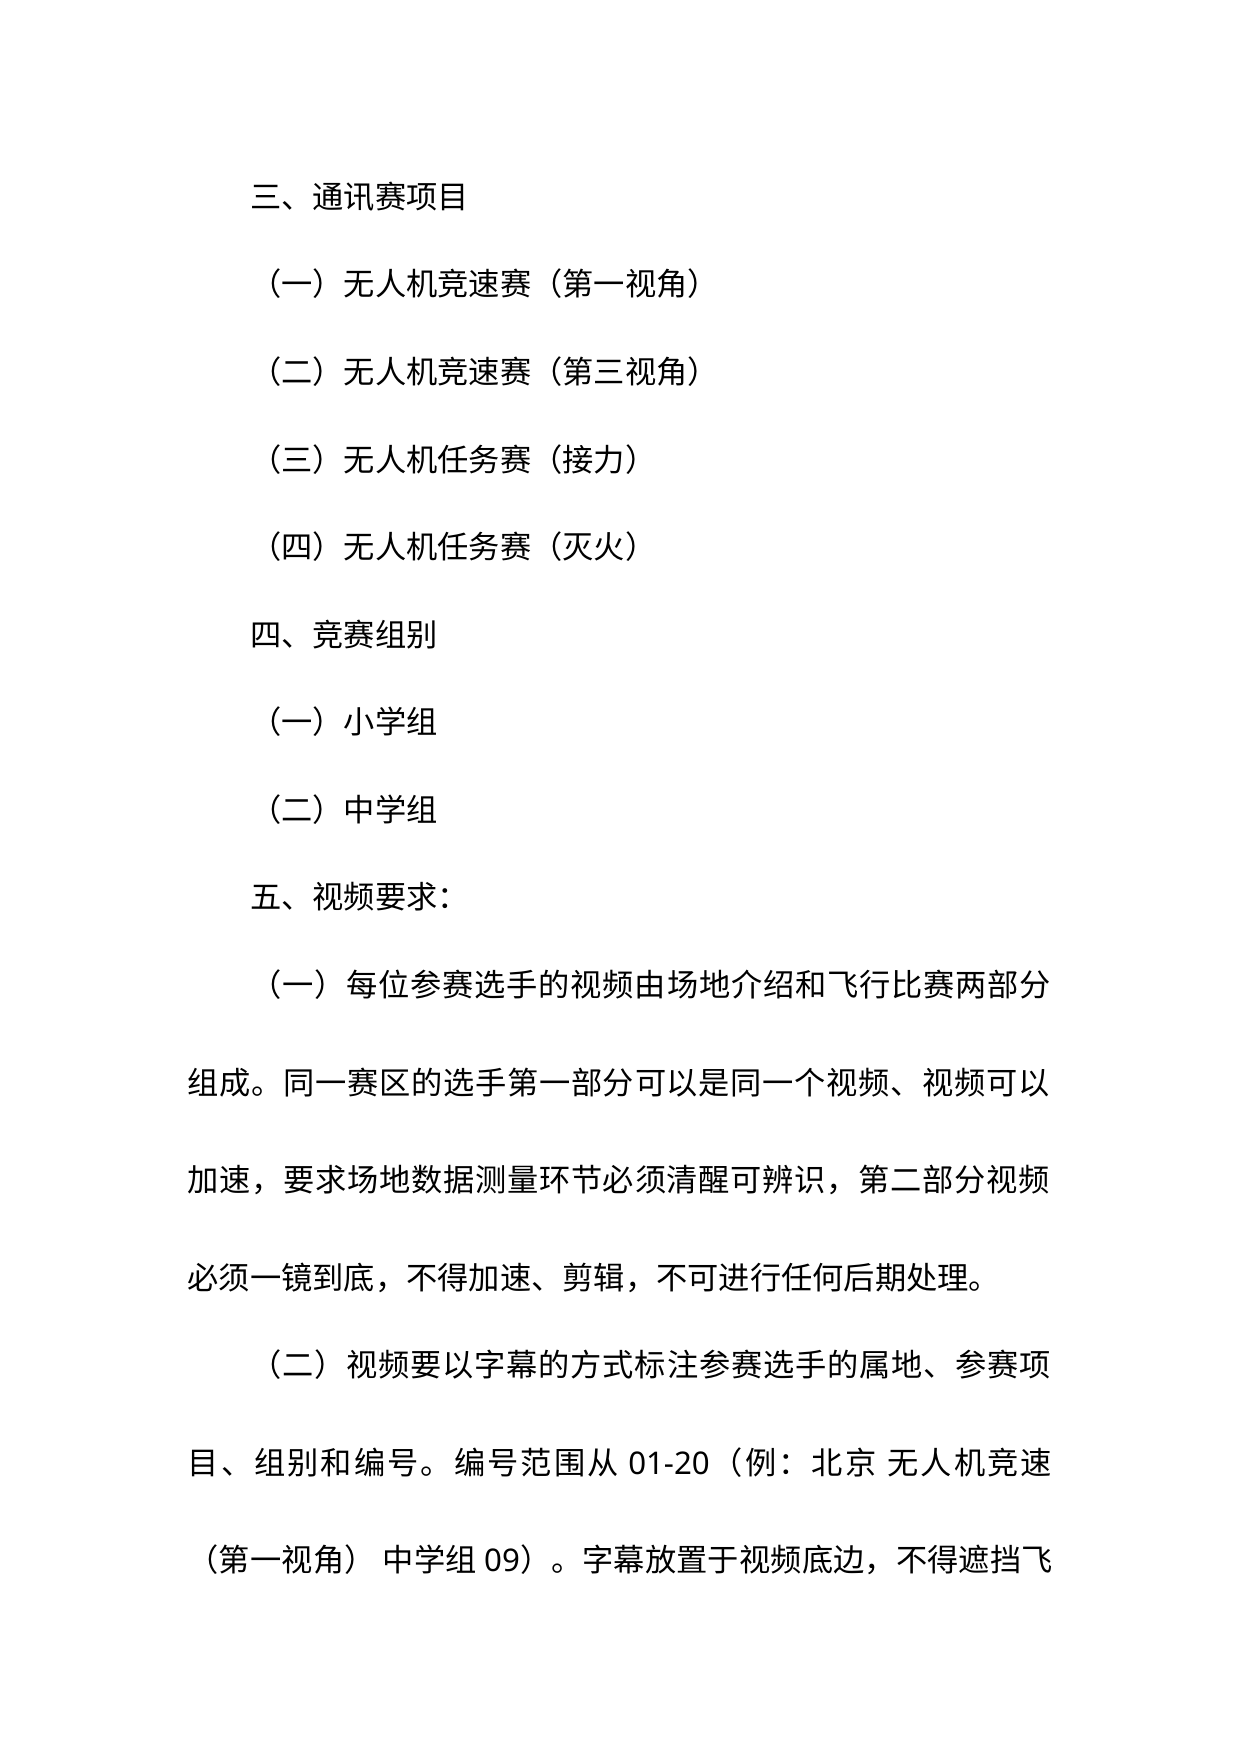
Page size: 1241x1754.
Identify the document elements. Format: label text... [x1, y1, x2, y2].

text 三、通讯赛项目 [187, 162, 1053, 227]
text （二）无人机竞速赛（第三视角） [187, 337, 1053, 402]
text 四、竞赛组别 [187, 600, 1053, 665]
text （一）每位参赛选手的视频由场地介绍和飞行比赛两部分组成。同一赛区的选手第一部分可以是同一个视频、视频可以加速，要求场地数据测量环节必须清醒可辨识，第二部分视频必须一镜到底，不得加速、剪辑，不可进行任何后期处理。 [187, 950, 1053, 1308]
text （四）无人机任务赛（灭火） [187, 512, 1053, 577]
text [187, 1331, 1053, 1591]
text （一）无人机竞速赛（第一视角） [187, 249, 1053, 314]
text （三）无人机任务赛（接力） [187, 425, 1053, 490]
text 五、视频要求： [187, 863, 1053, 928]
text （一）小学组 [187, 688, 1053, 753]
text （二）中学组 [187, 775, 1053, 840]
